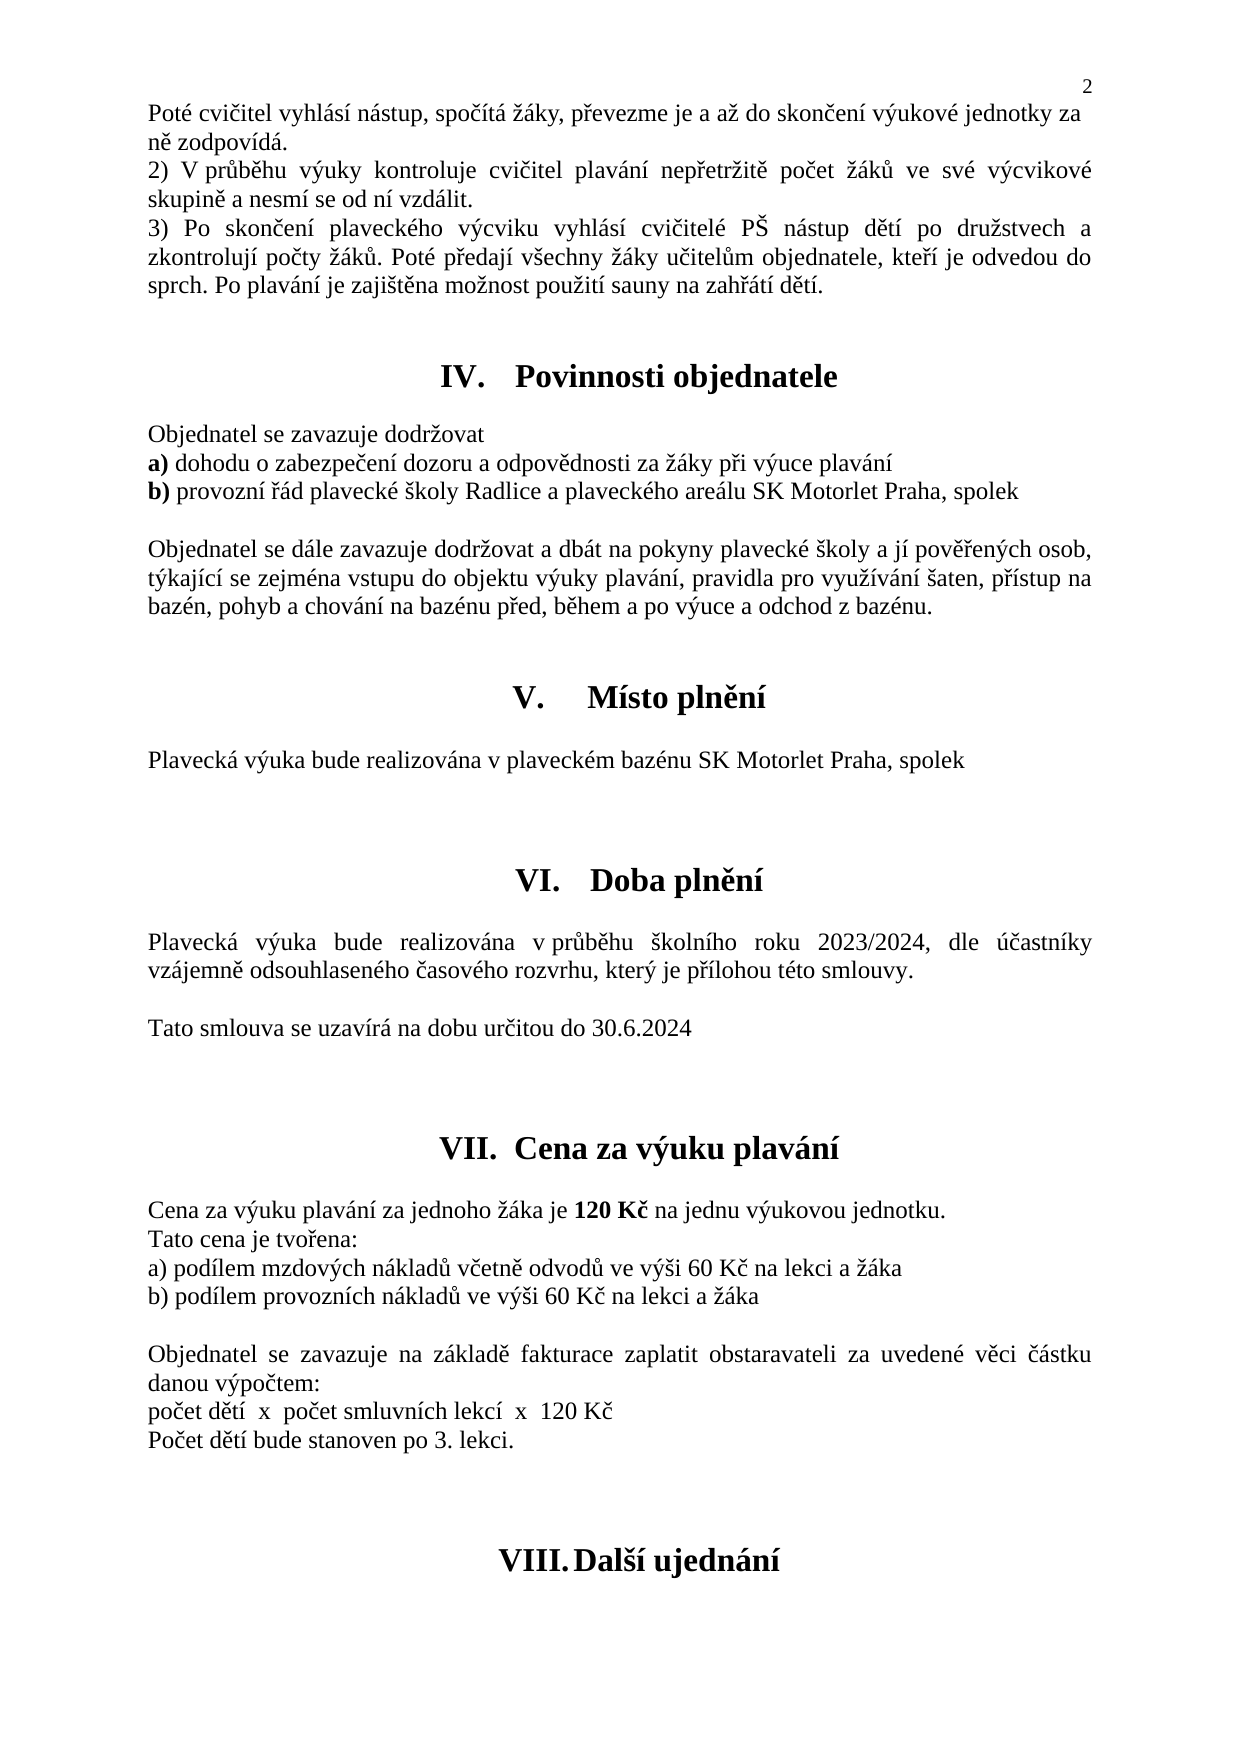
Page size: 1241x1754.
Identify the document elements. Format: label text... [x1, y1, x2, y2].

text a) podílem mzdových nákladů včetně odvodů ve výši 60 Kč na lekci a žáka [148, 1253, 1093, 1281]
subtitle Doba plnění [185, 860, 1093, 898]
text Plavecká výuka bude realizována v plaveckém bazénu SK Motorlet Praha, spolek [148, 745, 1093, 773]
text 3) Po skončení plaveckého výcviku vyhlásí cvičitelé PŠ nástup dětí po družstvech a zkontrolují počty žáků. Poté předají všechny žáky učitelům objednatele, kteří je odvedou do sprch. Po plavání je zajištěna možnost použití sauny na zahřátí dětí. [148, 213, 1093, 299]
text Objednatel se dále zavazuje dodržovat a dbát na pokyny plavecké školy a jí pověřených osob, týkající se zejména vstupu do objektu výuky plavání, pravidla pro využívání šaten, přístup na bazén, pohyb a chování na bazénu před, během a po výuce a odchod z bazénu. [148, 534, 1093, 620]
text Objednatel se zavazuje dodržovat [148, 419, 1093, 448]
text Cena za výuku plavání za jednoho žáka je 120 Kč na jednu výukovou jednotku. [148, 1195, 1093, 1224]
text Tato smlouva se uzavírá na dobu určitou do 30.6.2024 [148, 1013, 1093, 1042]
text a) dohodu o zabezpečení dozoru a odpovědnosti za žáky při výuce plavání [148, 448, 1093, 476]
subtitle Další ujednání [185, 1540, 1093, 1578]
text Počet dětí bude stanoven po 3. lekci. [148, 1425, 1093, 1454]
text počet dětí x počet smluvních lekcí x 120 Kč [148, 1396, 1093, 1425]
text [148, 98, 1093, 155]
text Objednatel se zavazuje na základě fakturace zaplatit obstaravateli za uvedené věci částku danou výpočtem: [148, 1339, 1093, 1396]
text Plavecká výuka bude realizována v průběhu školního roku 2023/2024, dle účastníky vzájemně odsouhlaseného časového rozvrhu, který je přílohou této smlouvy. [148, 927, 1093, 984]
subtitle Místo plnění [185, 678, 1093, 716]
text b) provozní řád plavecké školy Radlice a plaveckého areálu SK Motorlet Praha, spolek [148, 476, 1093, 505]
text Tato cena je tvořena: [148, 1224, 1093, 1253]
subtitle Povinnosti objednatele [185, 357, 1093, 395]
text 2) V průběhu výuky kontroluje cvičitel plavání nepřetržitě počet žáků ve své výcvikové skupině a nesmí se od ní vzdálit. [148, 155, 1093, 213]
subtitle Cena za výuku plavání [185, 1128, 1093, 1166]
text b) podílem provozních nákladů ve výši 60 Kč na lekci a žáka [148, 1281, 1093, 1310]
